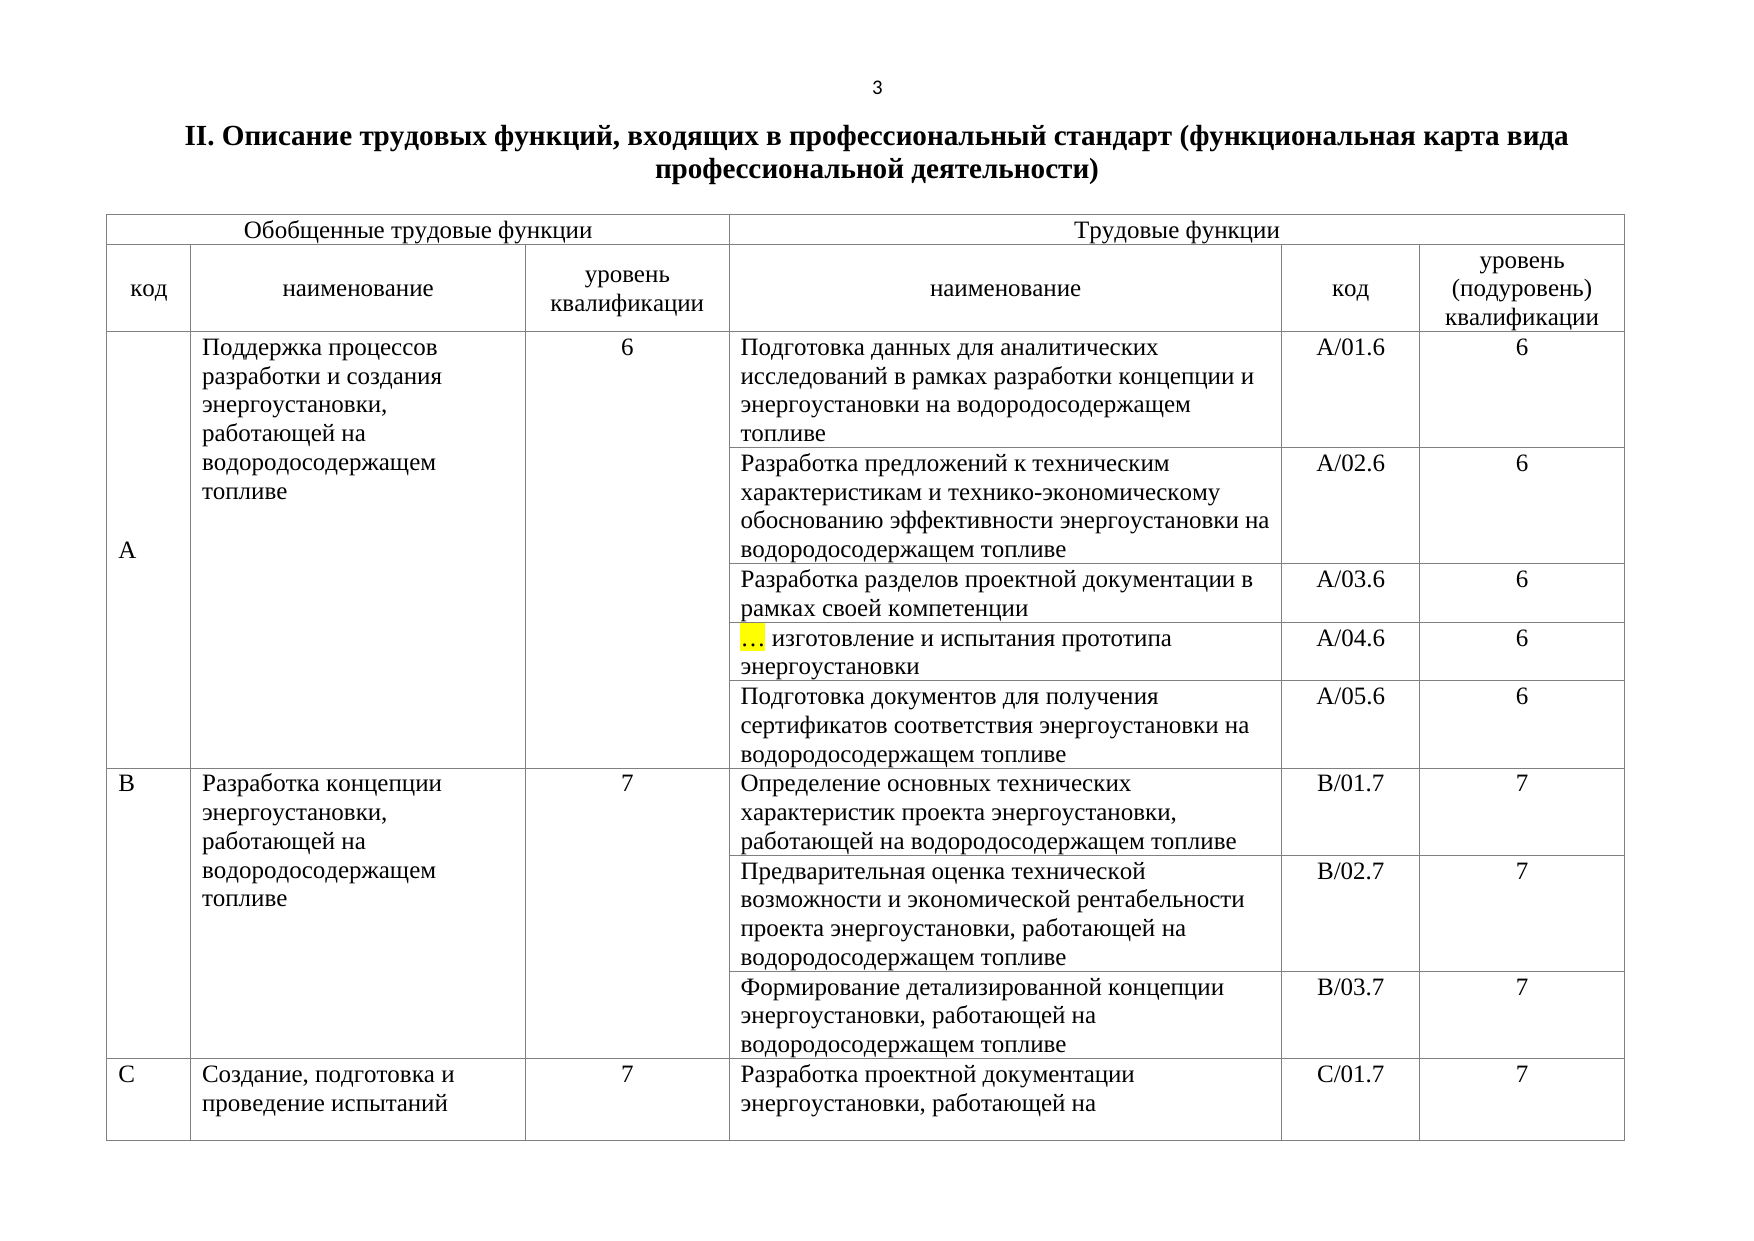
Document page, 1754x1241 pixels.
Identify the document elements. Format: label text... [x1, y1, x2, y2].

table_cell 7 [526, 1059, 729, 1140]
table_cell Поддержка процессов разработки и создания энергоустановки, работающей на водородосодержащем топливе [191, 332, 525, 767]
table_cell Разработка концепции энергоустановки, работающей на водородосодержащем топливе [191, 769, 525, 1058]
table_cell Подготовка документов для получения сертификатов соответствия энергоустановки на водородосодержащем топливе [730, 681, 1281, 767]
table_cell наименование [730, 245, 1281, 331]
table_cell Разработка разделов проектной документации в рамках своей компетенции [730, 564, 1281, 622]
table_cell A [107, 332, 190, 767]
table_cell 6 [1420, 623, 1624, 680]
table_cell Предварительная оценка технической возможности и экономической рентабельности проекта энергоустановки, работающей на водородосодержащем топливе [730, 856, 1281, 971]
table_cell 7 [1420, 856, 1624, 971]
table_cell Формирование детализированной концепции энергоустановки, работающей на водородосодержащем топливе [730, 972, 1281, 1058]
table_cell C/01.7 [1282, 1059, 1419, 1140]
table_cell 7 [1420, 769, 1624, 855]
table_cell B/03.7 [1282, 972, 1419, 1058]
table_cell A/04.6 [1282, 623, 1419, 680]
subtitle II. Описание трудовых функций, входящих в профессиональный стандарт (функциональная карта вида профессиональной деятельности) [118, 118, 1636, 185]
table_header Трудовые функции [730, 215, 1624, 244]
table_cell B/01.7 [1282, 769, 1419, 855]
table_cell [730, 1059, 1281, 1140]
table_cell 7 [1420, 1059, 1624, 1140]
table_cell B/02.7 [1282, 856, 1419, 971]
table_cell 6 [1420, 448, 1624, 563]
table_cell 7 [1420, 972, 1624, 1058]
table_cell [191, 1059, 525, 1140]
table_cell Определение основных технических характеристик проекта энергоустановки, работающей на водородосодержащем топливе [730, 769, 1281, 855]
table_cell 6 [526, 332, 729, 767]
table_cell B [107, 769, 190, 1058]
table_cell наименование [191, 245, 525, 331]
table_cell A/01.6 [1282, 332, 1419, 447]
table_cell 6 [1420, 564, 1624, 622]
table_cell A/02.6 [1282, 448, 1419, 563]
table_cell Разработка предложений к техническим характеристикам и технико-экономическому обоснованию эффективности энергоустановки на водородосодержащем топливе [730, 448, 1281, 563]
table_cell Подготовка данных для аналитических исследований в рамках разработки концепции и энергоустановки на водородосодержащем топливе [730, 332, 1281, 447]
table_cell 6 [1420, 332, 1624, 447]
table_cell C [107, 1059, 190, 1140]
table_cell A/03.6 [1282, 564, 1419, 622]
table_cell код [1282, 245, 1419, 331]
table_cell 6 [1420, 681, 1624, 767]
table_cell 7 [526, 769, 729, 1058]
table_cell … изготовление и испытания прототипа энергоустановки [730, 623, 1281, 680]
table_cell уровень квалификации [526, 245, 729, 331]
table_cell A/05.6 [1282, 681, 1419, 767]
table_header Обобщенные трудовые функции [107, 215, 729, 244]
table_cell уровень (подуровень) квалификации [1420, 245, 1624, 331]
table_cell код [107, 245, 190, 331]
